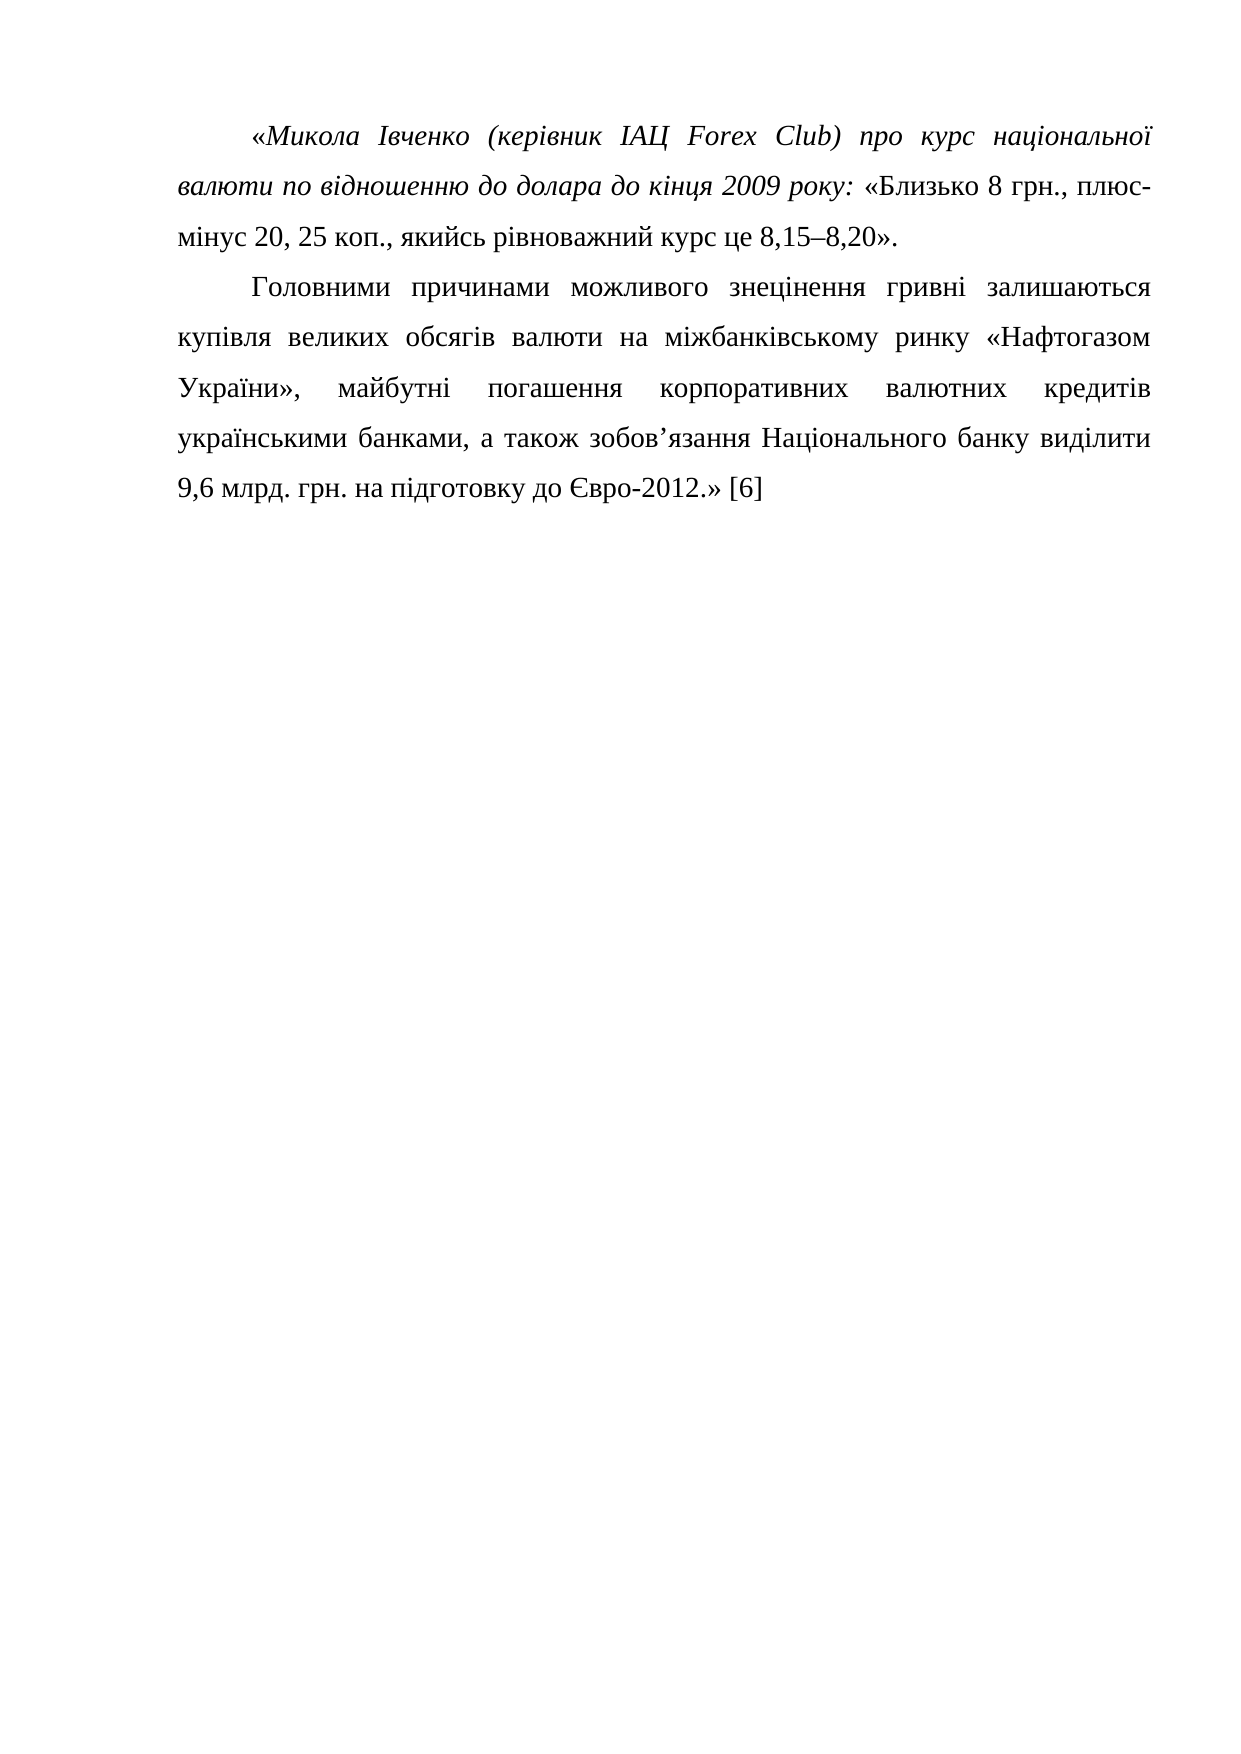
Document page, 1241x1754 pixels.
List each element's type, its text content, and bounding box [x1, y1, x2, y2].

text «Микола Івченко (керівник ІАЦ Forex Club) про курс національної валюти по відношенню до долара до кінця 2009 року: «Близько 8 грн., плюс-мінус 20, 25 коп., якийсь рівноважний курс це 8,15–8,20». [177, 118, 1152, 252]
text Головними причинами можливого знецінення гривні залишаються купівля великих обсягів валюти на міжбанківському ринку «Нафтогазом України», майбутні погашення корпоративних валютних кредитів українськими банками, а також зобов’язання Національного банку виділити 9,6 млрд. грн. на підготовку до Євро-2012.» [6] [177, 269, 1152, 504]
